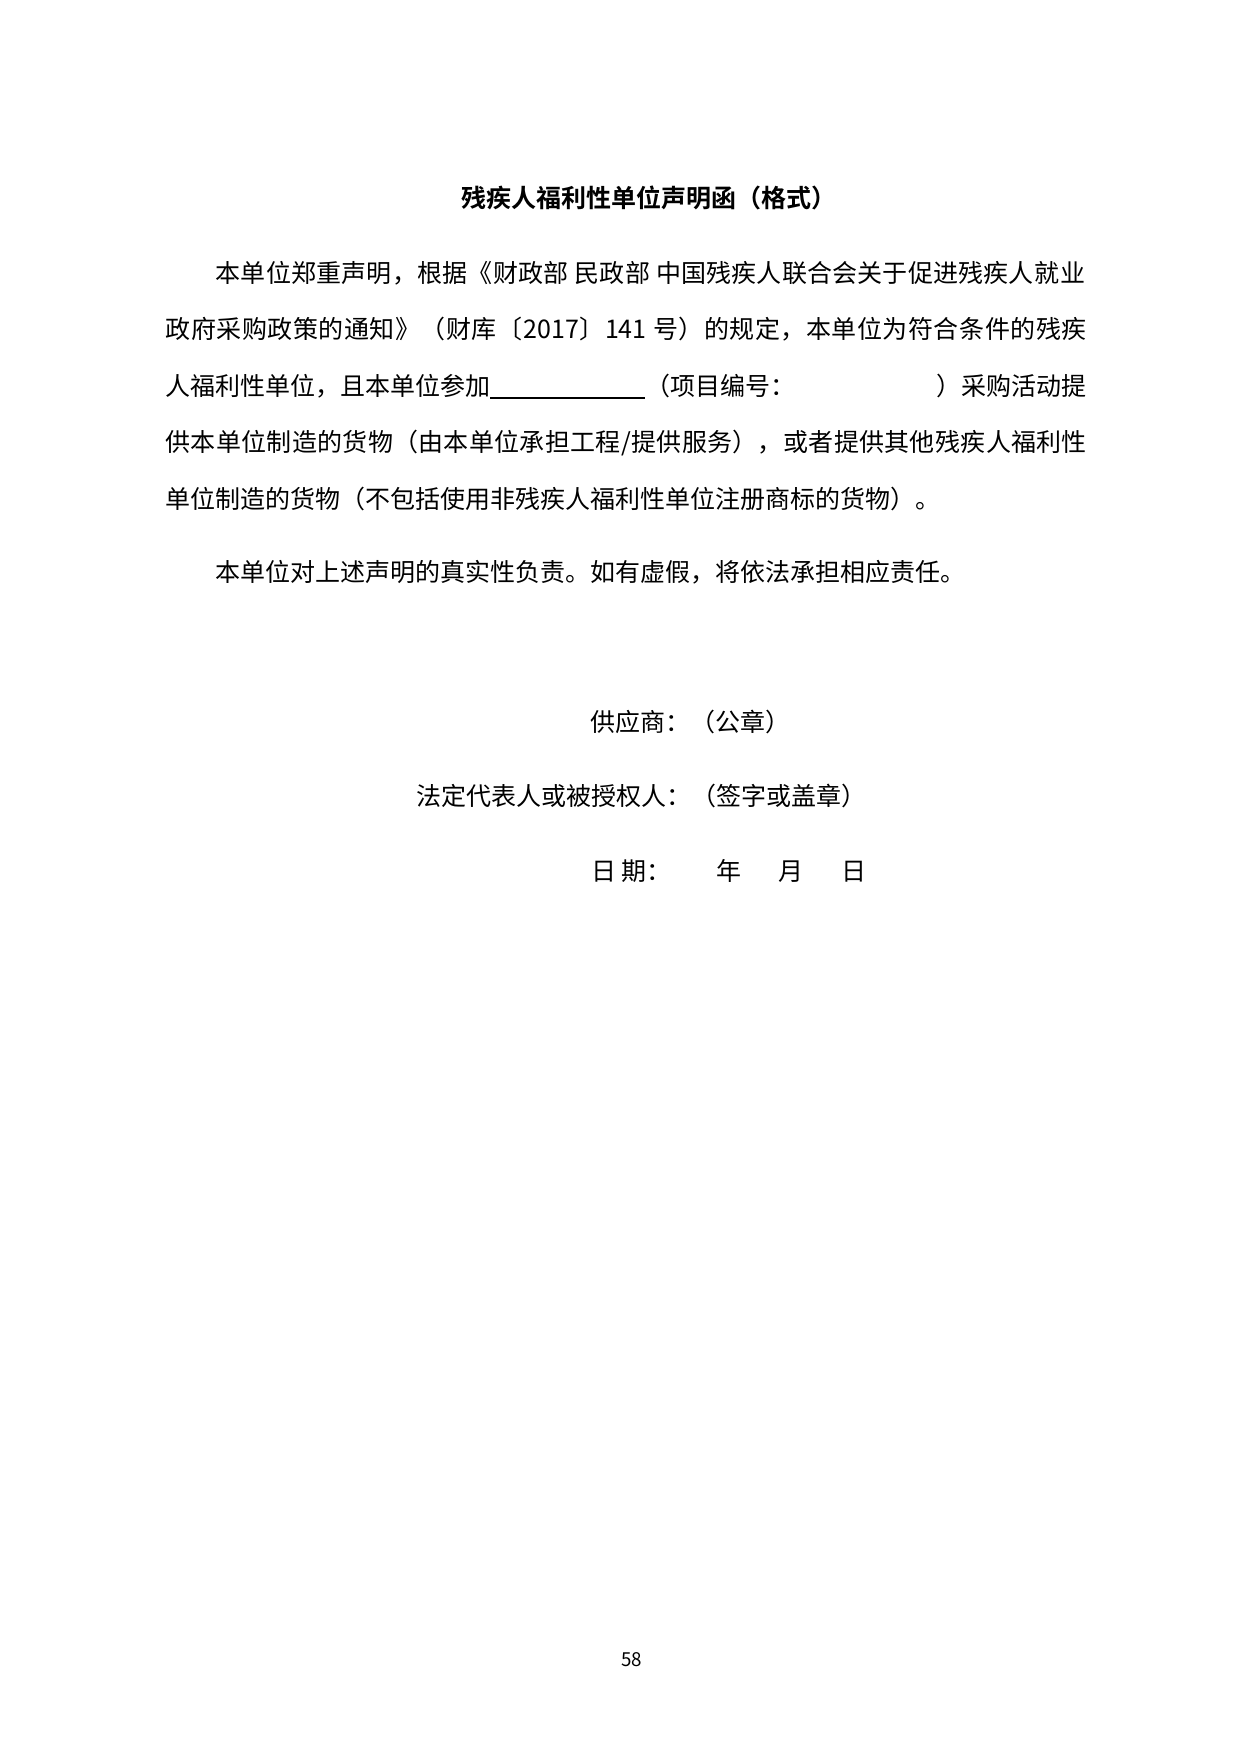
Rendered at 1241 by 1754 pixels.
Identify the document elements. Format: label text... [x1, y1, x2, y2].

text 日 期： 年 月 日 [129, 852, 866, 888]
subtitle 残疾人福利性单位声明函（格式） [212, 179, 1085, 215]
text 供应商：（公章） [340, 702, 1041, 738]
text 本单位郑重声明，根据《财政部 民政部 中国残疾人联合会关于促进残疾人就业政府采购政策的通知》（财库〔2017〕141 号）的规定，本单位为符合条件的残疾人福利性单位，且本单位参加 （项目编号： ）采购活动提供本单位制造的货物（由本单位承担工程/提供服务），或者提供其他残疾人福利性单位制造的货物（不包括使用非残疾人福利性单位注册商标的货物）。 [165, 253, 1087, 516]
text 法定代表人或被授权人：（签字或盖章） [129, 777, 866, 813]
text 本单位对上述声明的真实性负责。如有虚假，将依法承担相应责任。 [215, 552, 1132, 588]
